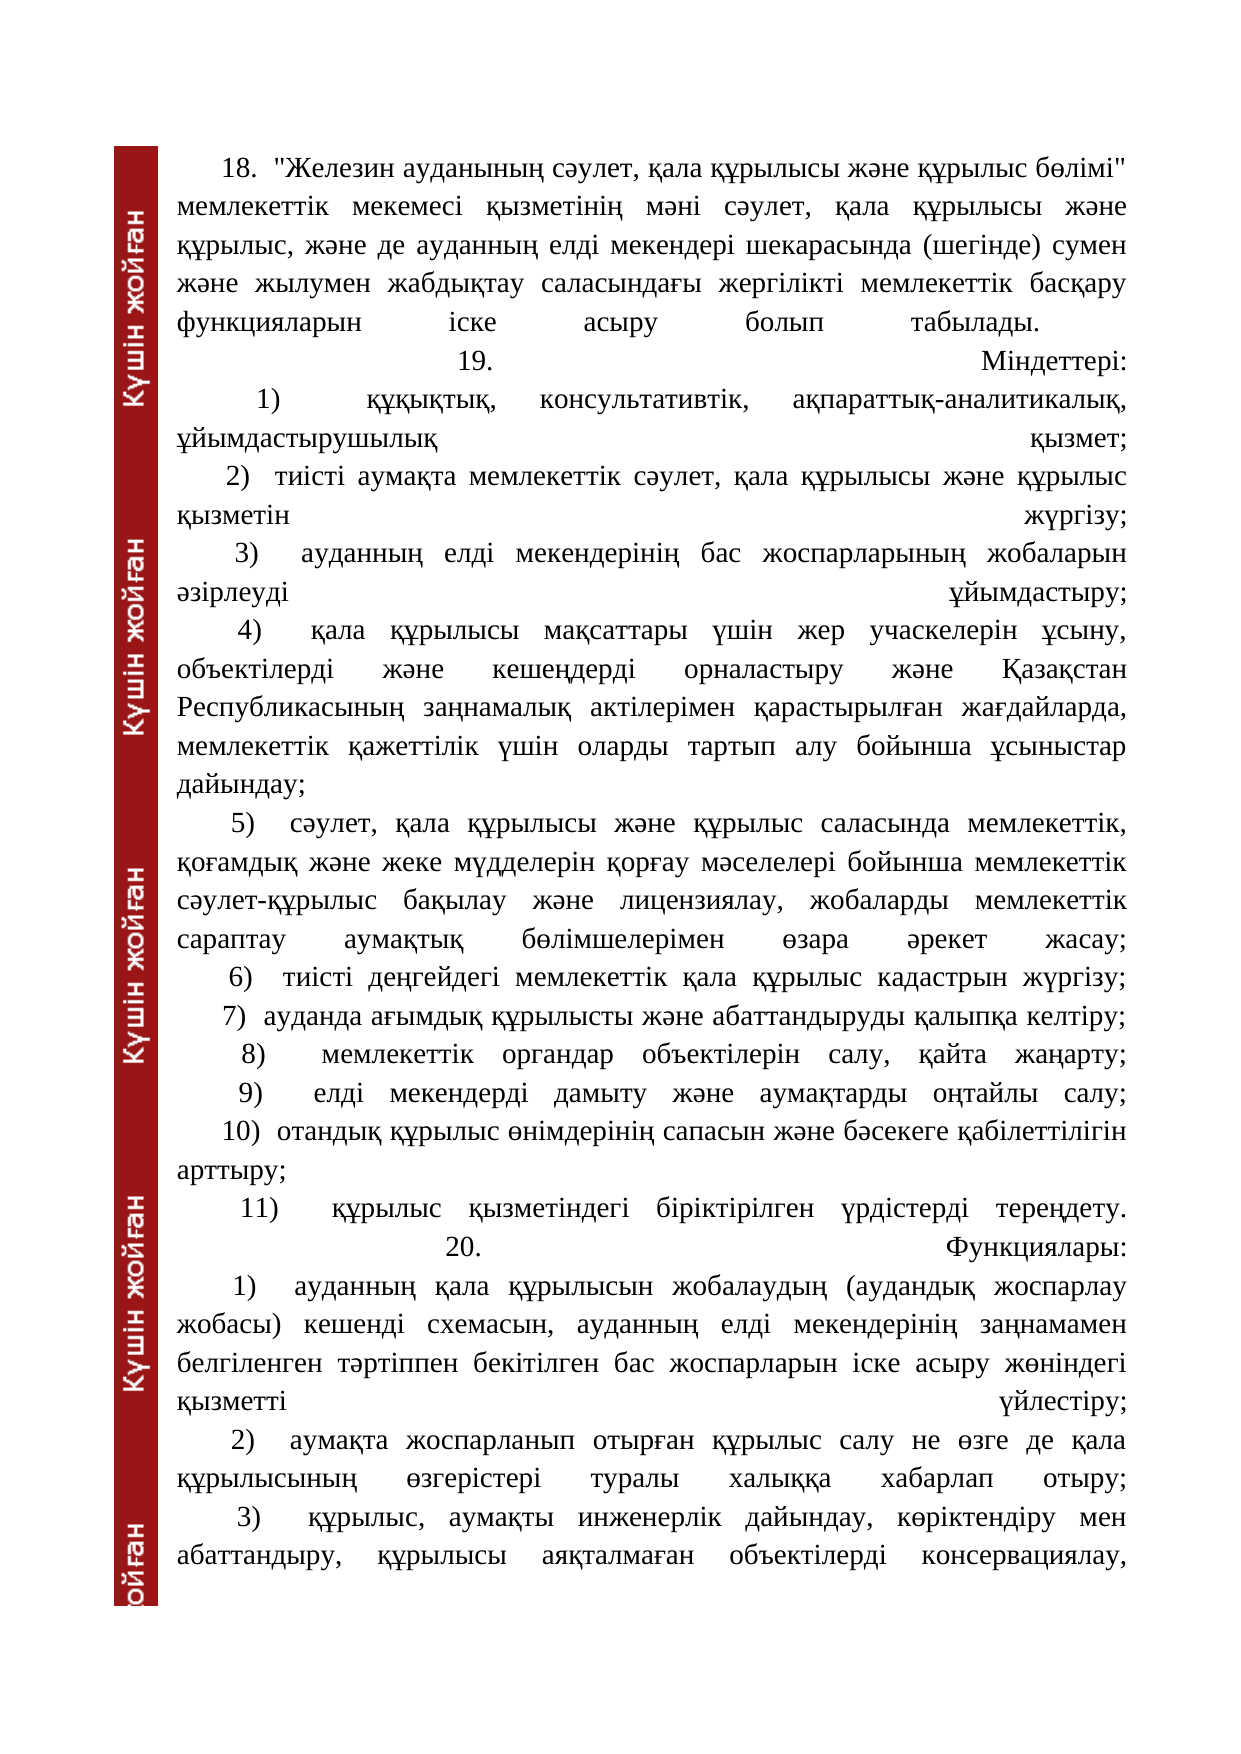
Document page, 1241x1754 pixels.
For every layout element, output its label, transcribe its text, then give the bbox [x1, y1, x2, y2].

picture [114, 1571, 158, 1606]
picture [114, 146, 158, 150]
